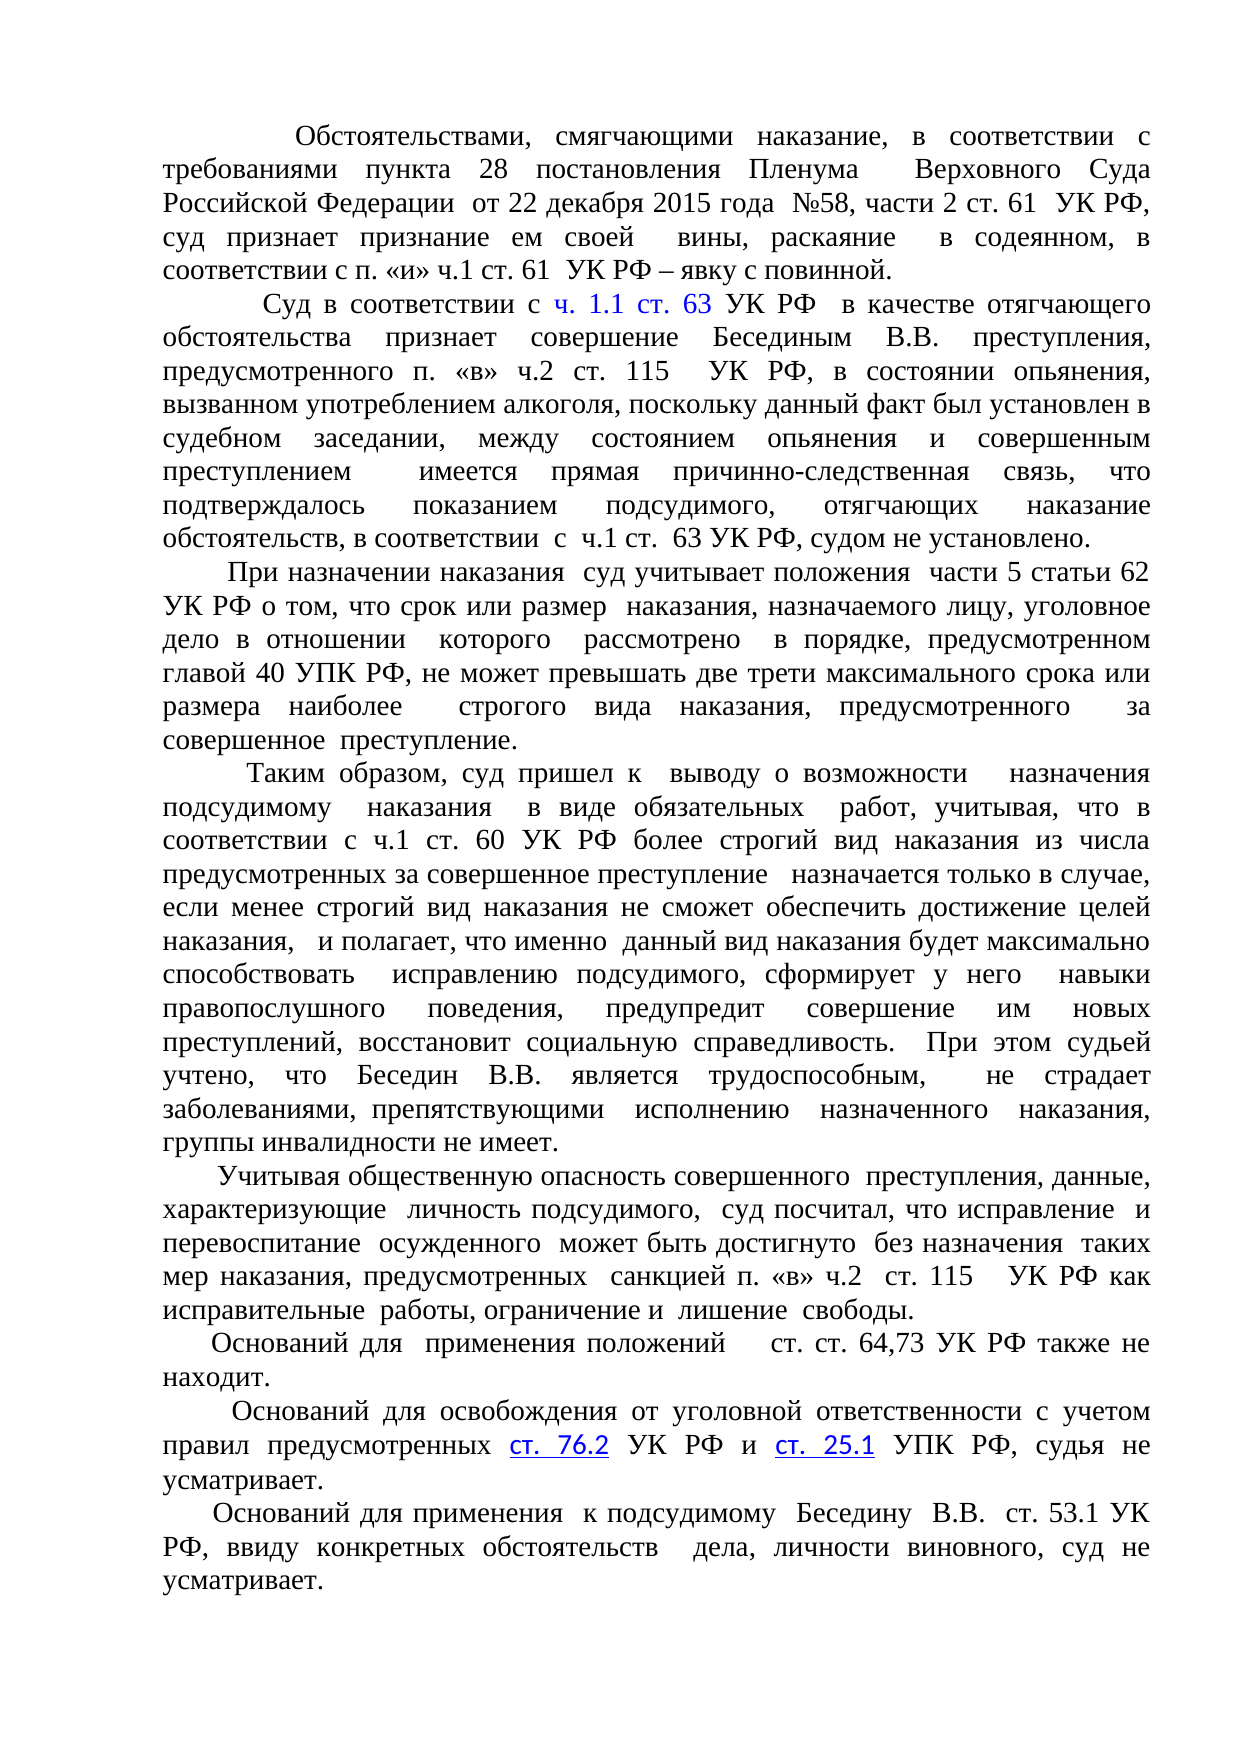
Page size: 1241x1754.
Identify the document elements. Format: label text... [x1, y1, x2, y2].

text Оснований для применения положений ст. ст. 64,73 УК РФ также не находит. [162, 1326, 1152, 1393]
text Обстоятельствами, смягчающими наказание, в соответствии с требованиями пункта 28 постановления Пленума Верховного Суда Российской Федерации от 22 декабря 2015 года №58, части 2 ст. 61 УК РФ, суд признает признание ем своей вины, раскаяние в содеянном, в соответствии с п. «и» ч.1 ст. 61 УК РФ – явку с повинной. [162, 118, 1152, 286]
text Учитывая общественную опасность совершенного преступления, данные, характеризующие личность подсудимого, суд посчитал, что исправление и перевоспитание осужденного может быть достигнуто без назначения таких мер наказания, предусмотренных санкцией п. «в» ч.2 ст. 115 УК РФ как исправительные работы, ограничение и лишение свободы. [162, 1158, 1152, 1326]
text Таким образом, суд пришел к выводу о возможности назначения подсудимому наказания в виде обязательных работ, учитывая, что в соответствии с ч.1 ст. 60 УК РФ более строгий вид наказания из числа предусмотренных за совершенное преступление назначается только в случае, если менее строгий вид наказания не сможет обеспечить достижение целей наказания, и полагает, что именно данный вид наказания будет максимально способствовать исправлению подсудимого, сформирует у него навыки правопослушного поведения, предупредит совершение им новых преступлений, восстановит социальную справедливость. При этом судьей учтено, что Беседин В.В. является трудоспособным, не страдает заболеваниями, препятствующими исполнению назначенного наказания, группы инвалидности не имеет. [162, 755, 1152, 1158]
text Оснований для применения к подсудимому Беседину В.В. ст. 53.1 УК РФ, ввиду конкретных обстоятельств дела, личности виновного, суд не усматривает. [162, 1495, 1152, 1596]
text Суд в соответствии с ч. 1.1 ст. 63 УК РФ в качестве отягчающего обстоятельства признает совершение Бесединым В.В. преступления, предусмотренного п. «в» ч.2 ст. 115 УК РФ, в состоянии опьянения, вызванном употреблением алкоголя, поскольку данный факт был установлен в судебном заседании, между состоянием опьянения и совершенным преступлением имеется прямая причинно-следственная связь, что подтверждалось показанием подсудимого, отягчающих наказание обстоятельств, в соответствии с ч.1 ст. 63 УК РФ, судом не установлено. [162, 286, 1152, 554]
text Оснований для освобождения от уголовной ответственности с учетом правил предусмотренных ст. 76.2 УК РФ и ст. 25.1 УПК РФ, судья не усматривает. [162, 1393, 1152, 1495]
text При назначении наказания суд учитывает положения части 5 статьи 62 УК РФ о том, что срок или размер наказания, назначаемого лицу, уголовное дело в отношении которого рассмотрено в порядке, предусмотренном главой 40 УПК РФ, не может превышать две трети максимального срока или размера наиболее строгого вида наказания, предусмотренного за совершенное преступление. [162, 554, 1152, 755]
